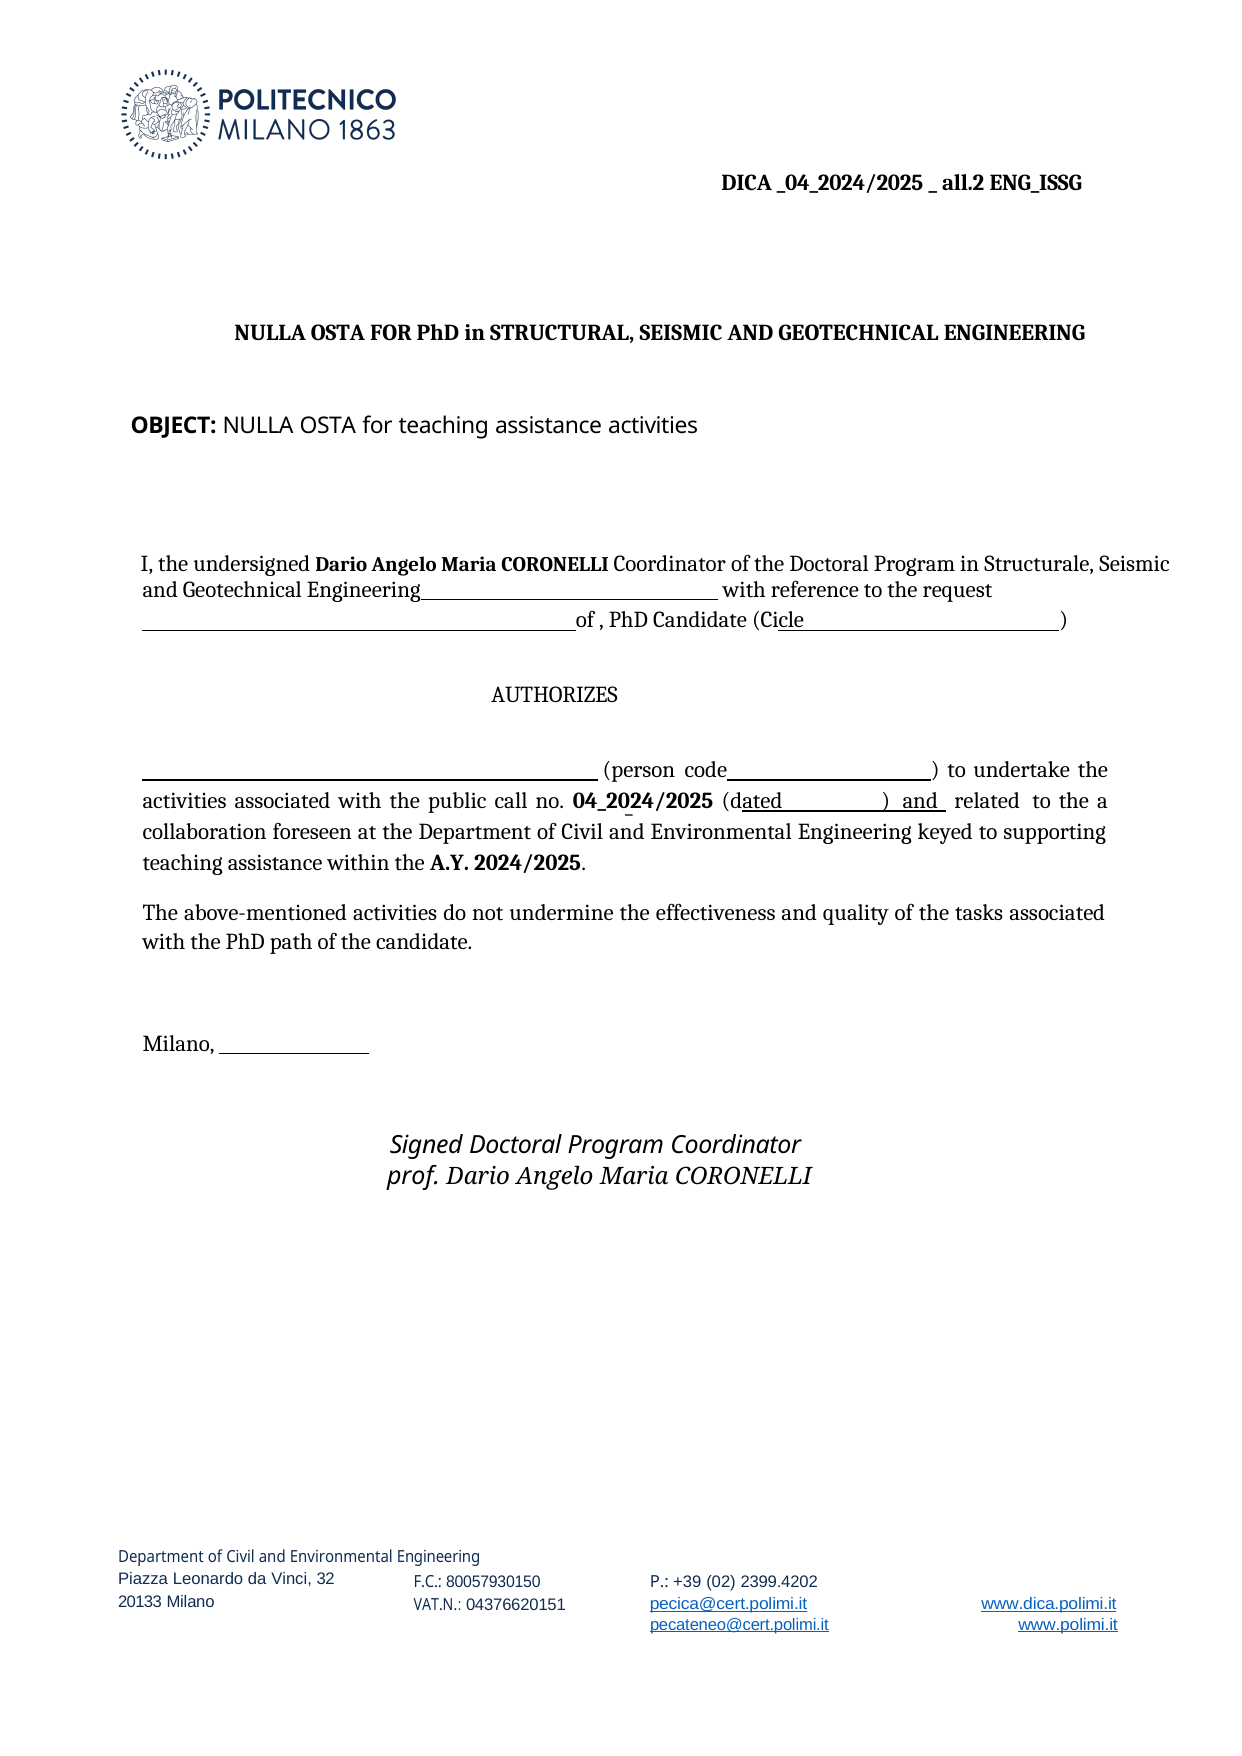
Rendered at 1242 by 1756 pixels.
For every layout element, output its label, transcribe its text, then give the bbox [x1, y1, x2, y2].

subtitle prof. Dario Angelo Maria CORONELLI [387, 1159, 1219, 1190]
text I, the undersigned Dario Angelo Maria CORONELLI Coordinator of the Doctoral Program in Structurale, Seismic and Geotechnical Engineering with reference to the request [140, 551, 1208, 603]
text Milano, [142, 1030, 1219, 1057]
text of , PhD Candidate (Cicle ) [142, 607, 1219, 634]
text pecica@cert.polimi.it [649, 1594, 831, 1613]
text F.C.: 80057930150 [413, 1569, 581, 1592]
text 20133 Milano [118, 1592, 338, 1611]
text The above-mentioned activities do not undermine the effectiveness and quality of the tasks associated with the PhD path of the candidate. [142, 899, 1107, 955]
text Piazza Leonardo da Vinci, 32 [118, 1569, 338, 1588]
subtitle Signed Doctoral Program Coordinator [389, 1130, 1219, 1159]
subtitle AUTHORIZES [106, 682, 1003, 708]
text (person code ) to undertake the activities associated with the public call no. 04_2024/2025 (dated ) and related to the a collaboration foreseen at the Department of Civil and Environmental Engineering keyed to supporting teaching assistance within the A.Y. 2024/2025. [142, 757, 1108, 876]
text Department of Civil and Environmental Engineering [118, 1544, 1219, 1567]
subtitle NULLA OSTA FOR PhD in STRUCTURAL, SEISMIC AND GEOTECHNICAL ENGINEERING [234, 320, 1219, 346]
text OBJECT: NULLA OSTA for teaching assistance activities [130, 408, 1219, 440]
text P.: +39 (02) 2399.4202 [649, 1569, 831, 1592]
text VAT.N.: 04376620151 [413, 1592, 581, 1615]
text www.dica.polimi.it [981, 1594, 1219, 1613]
picture [118, 66, 402, 162]
